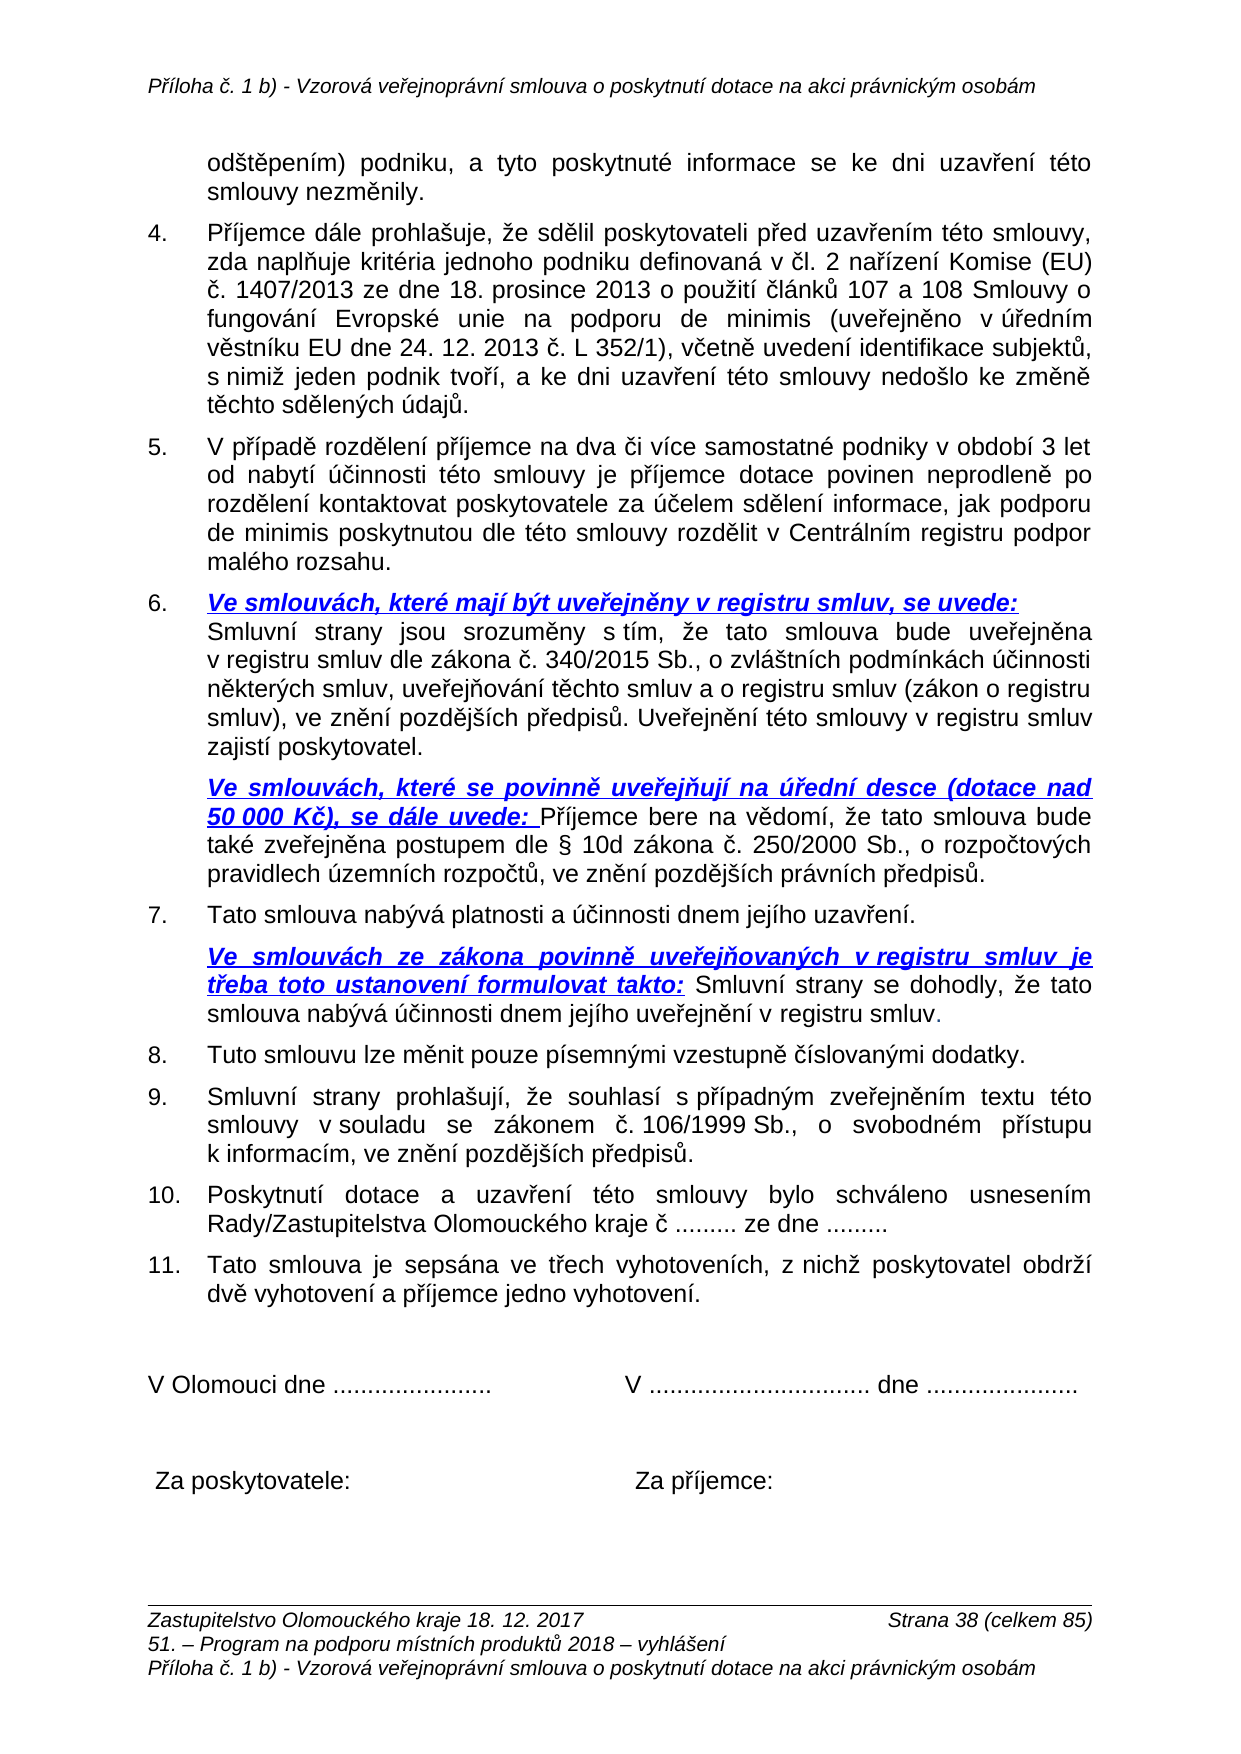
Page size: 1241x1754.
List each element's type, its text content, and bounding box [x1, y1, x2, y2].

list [148, 148, 1092, 205]
list Příjemce dále prohlašuje, že sdělil poskytovateli před uzavřením této smlouvy, zda naplňuje kritéria jednoho podniku definovaná v čl. 2 nařízení Komise (EU) č. 1407/2013 ze dne 18. prosince 2013 o použití článků 107 a 108 Smlouvy o fungování Evropské unie na podporu de minimis (uveřejněno v úředním věstníku EU dne 24. 12. 2013 č. L 352/1), včetně uvedení identifikace subjektů, s nimiž jeden podnik tvoří, a ke dni uzavření této smlouvy nedošlo ke změně těchto sdělených údajů. [148, 218, 1092, 419]
list Tuto smlouvu lze měnit pouze písemnými vzestupně číslovanými dodatky. [148, 1040, 1092, 1069]
list Poskytnutí dotace a uzavření této smlouvy bylo schváleno usnesením Rady/Zastupitelstva Olomouckého kraje č ......... ze dne ......... [148, 1180, 1092, 1238]
text Ve smlouvách, které se povinně uveřejňují na úřední desce (dotace nad 50 000 Kč), se dále uvede: Příjemce bere na vědomí, že tato smlouva bude také zveřejněna postupem dle § 10d zákona č. 250/2000 Sb., o rozpočtových pravidlech územních rozpočtů, ve znění pozdějších právních předpisů. [207, 799, 1092, 888]
list Smluvní strany prohlašují, že souhlasí s případným zveřejněním textu této smlouvy v souladu se zákonem č. 106/1999 Sb., o svobodném přístupu k informacím, ve znění pozdějších předpisů. [148, 1081, 1092, 1168]
list Tato smlouva je sepsána ve třech vyhotoveních, z nichž poskytovatel obdrží dvě vyhotovení a příjemce jedno vyhotovení. [148, 1250, 1092, 1308]
text Smluvní strany jsou srozuměny s tím, že tato smlouva bude uveřejněna v registru smluv dle zákona č. 340/2015 Sb., o zvláštních podmínkách účinnosti některých smluv, uveřejňování těchto smluv a o registru smluv (zákon o registru smluv), ve znění pozdějších předpisů. Uveřejnění této smlouvy v registru smluv zajistí poskytovatel. [207, 616, 1092, 760]
list Ve smlouvách, které mají být uveřejněny v registru smluv, se uvede: [148, 588, 1092, 616]
text V Olomouci dne ....................... V ................................ dne ...................... [148, 1370, 1092, 1399]
list V případě rozdělení příjemce na dva či více samostatné podniky v období 3 let od nabytí účinnosti této smlouvy je příjemce dotace povinen neprodleně po rozdělení kontaktovat poskytovatele za účelem sdělení informace, jak podporu de minimis poskytnutou dle této smlouvy rozdělit v Centrálním registru podpor malého rozsahu. [148, 431, 1092, 575]
table_header Za poskytovatele: [148, 1461, 627, 1597]
table_header Za příjemce: [628, 1461, 1107, 1597]
text Ve smlouvách ze zákona povinně uveřejňovaných v registru smluv je třeba toto ustanovení formulovat takto: Smluvní strany se dohodly, že tato smlouva nabývá účinnosti dnem jejího uveřejnění v registru smluv. [207, 968, 1092, 1028]
text Ve smlouvách ze zákona povinně uveřejňovaných v registru smluv je třeba toto ustanovení formulovat takto: Smluvní strany se dohodly, že tato smlouva nabývá účinnosti dnem jejího uveřejnění v registru smluv. [207, 941, 1092, 966]
text Ve smlouvách, které se povinně uveřejňují na úřední desce (dotace nad 50 000 Kč), se dále uvede: Příjemce bere na vědomí, že tato smlouva bude také zveřejněna postupem dle § 10d zákona č. 250/2000 Sb., o rozpočtových pravidlech územních rozpočtů, ve znění pozdějších právních předpisů. [207, 773, 1092, 798]
list Tato smlouva nabývá platnosti a účinnosti dnem jejího uzavření. [148, 900, 1092, 929]
